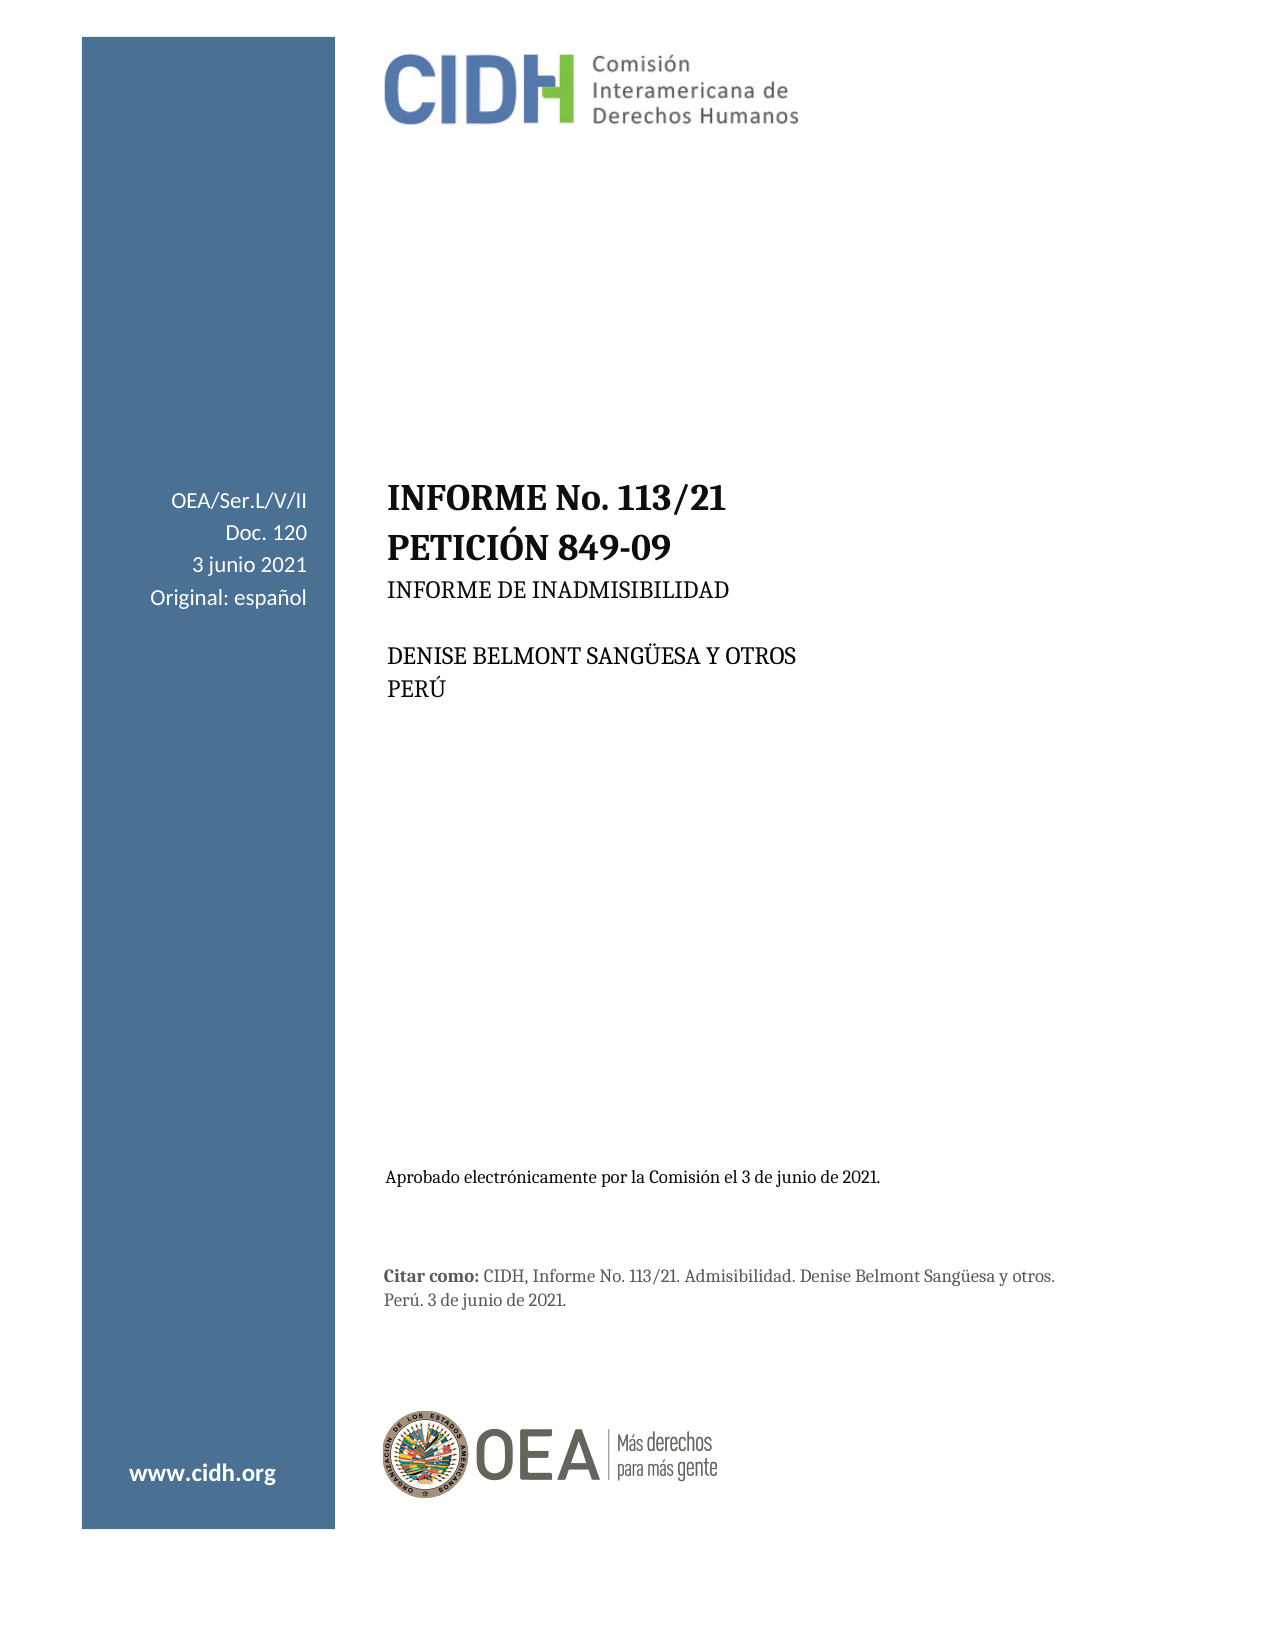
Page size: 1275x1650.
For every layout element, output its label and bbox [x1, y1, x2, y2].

picture [382, 1411, 717, 1498]
picture [375, 47, 810, 131]
